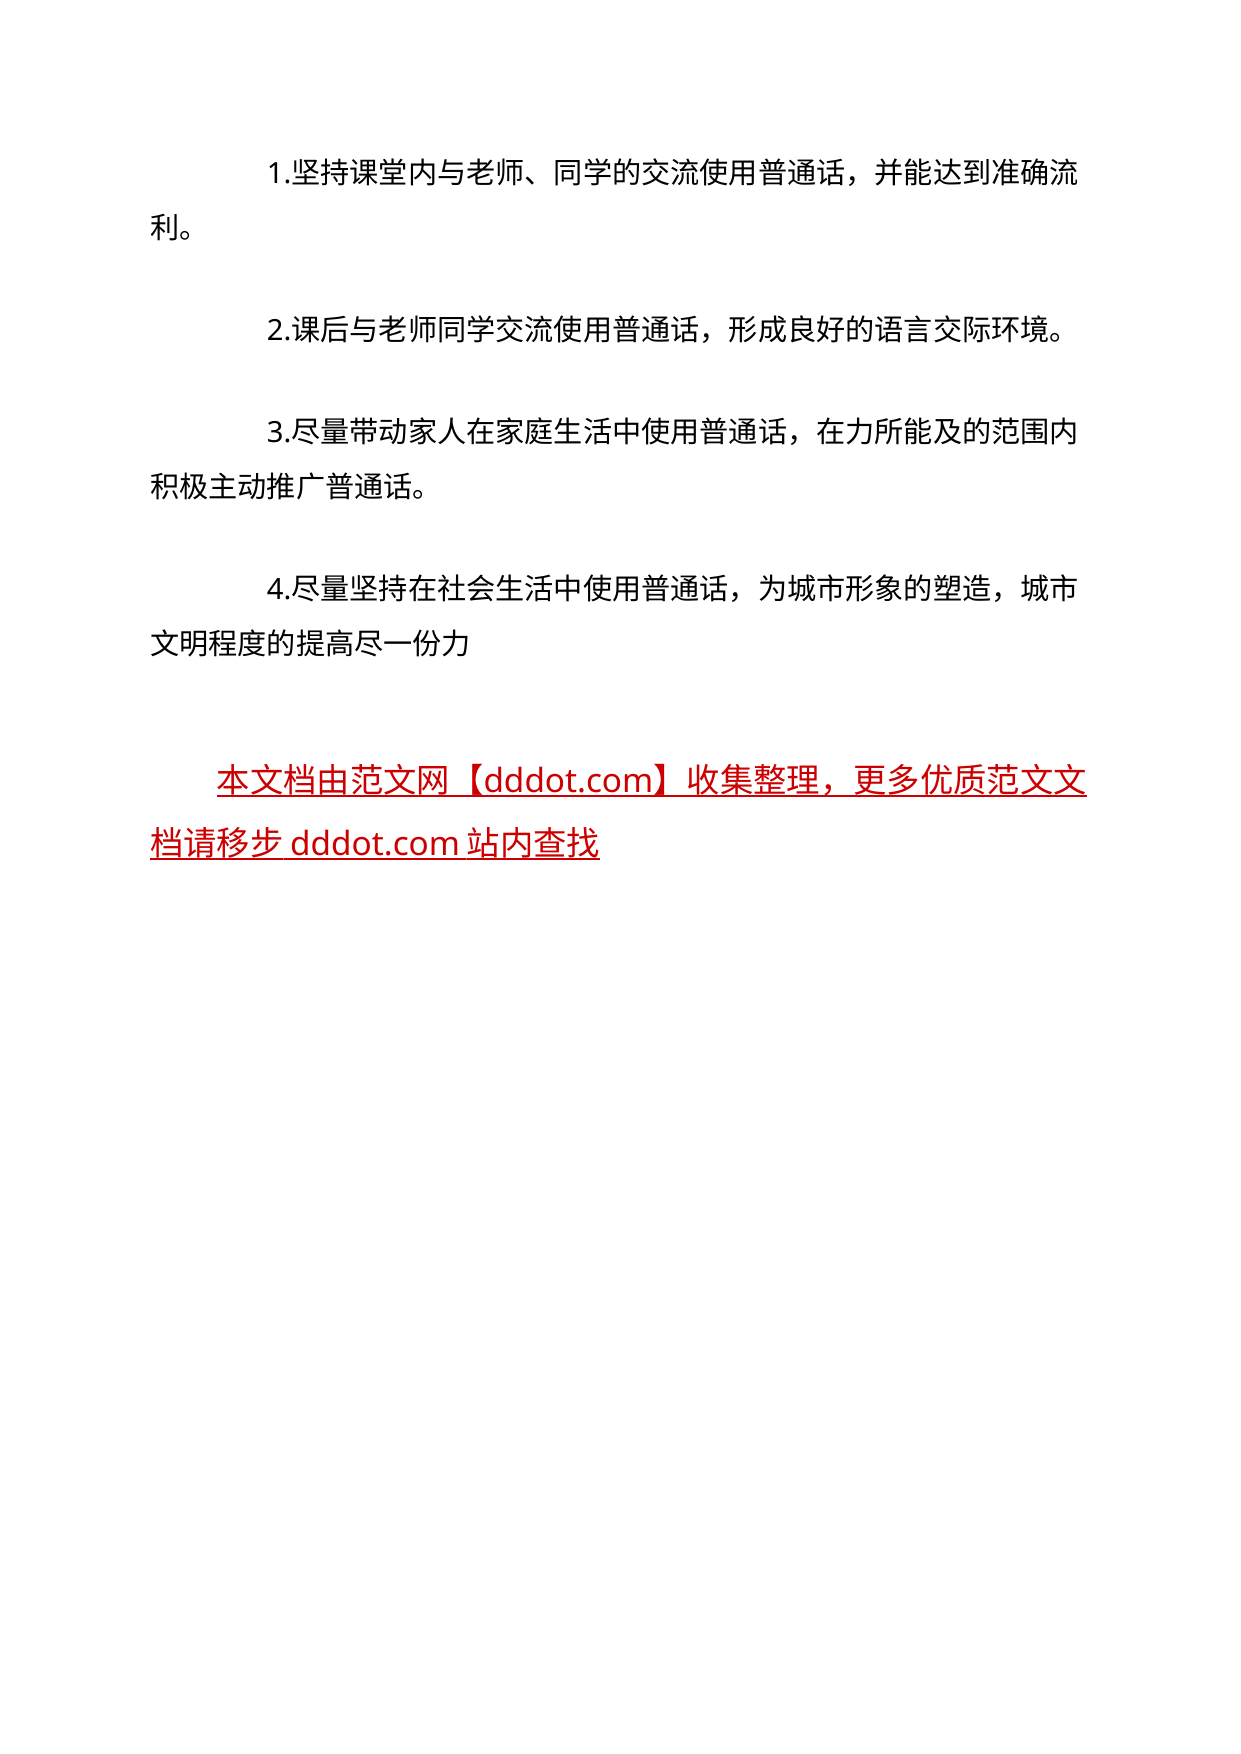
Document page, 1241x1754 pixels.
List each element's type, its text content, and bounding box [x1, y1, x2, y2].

text 4.尽量坚持在社会生活中使用普通话，为城市形象的塑造，城市文明程度的提高尽一份力 [150, 566, 1090, 663]
text 本文档由范文网【dddot.com】收集整理，更多优质范文文档请移步dddot.com站内查找 [150, 753, 1090, 865]
text 3.尽量带动家人在家庭生活中使用普通话，在力所能及的范围内积极主动推广普通话。 [150, 409, 1090, 506]
text 1.坚持课堂内与老师、同学的交流使用普通话，并能达到准确流利。 [150, 150, 1090, 247]
text 2.课后与老师同学交流使用普通话，形成良好的语言交际环境。 [150, 307, 1090, 349]
